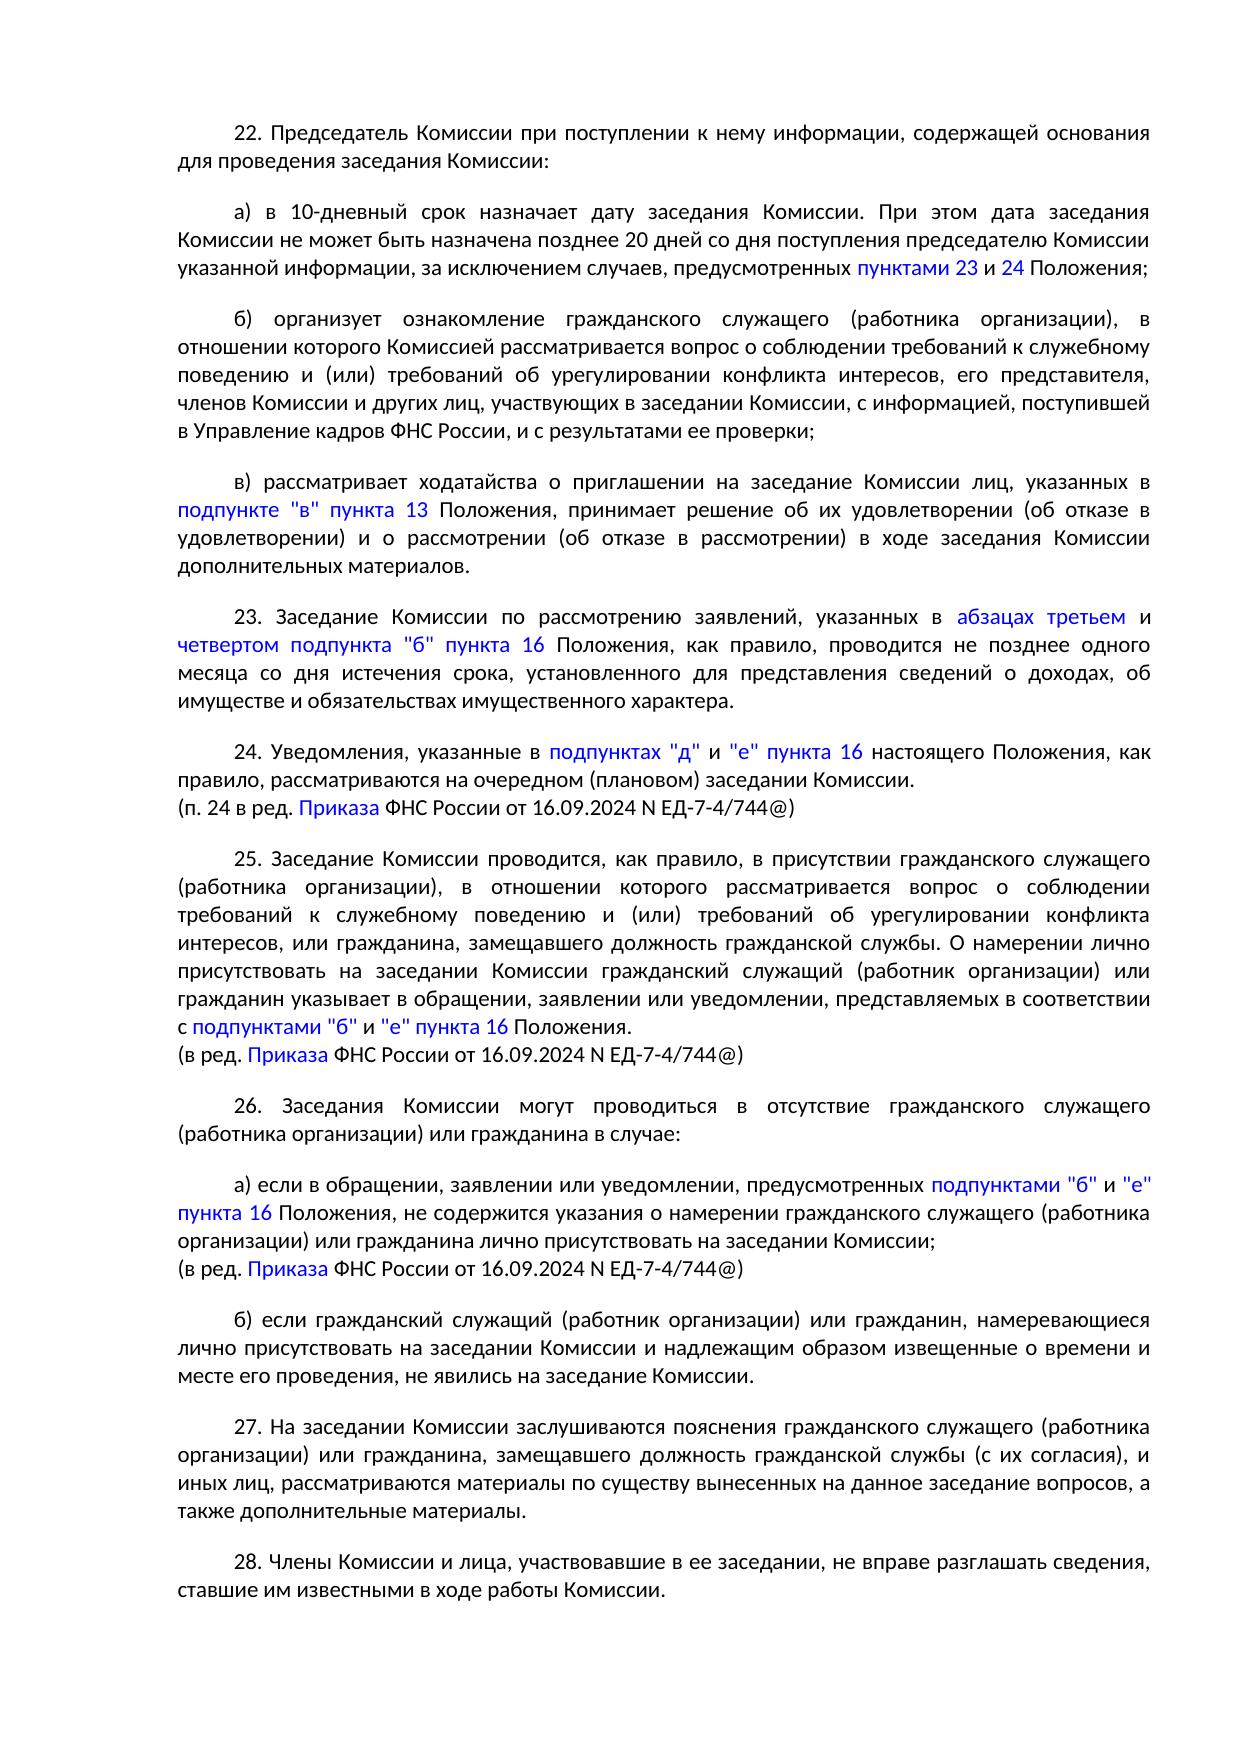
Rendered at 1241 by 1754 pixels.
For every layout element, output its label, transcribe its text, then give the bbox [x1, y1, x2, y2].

text 28. Члены Комиссии и лица, участвовавшие в ее заседании, не вправе разглашать сведения, ставшие им известными в ходе работы Комиссии. [177, 1547, 1152, 1603]
text б) если гражданский служащий (работник организации) или гражданин, намеревающиеся лично присутствовать на заседании Комиссии и надлежащим образом извещенные о времени и месте его проведения, не явились на заседание Комиссии. [177, 1305, 1152, 1389]
text б) организует ознакомление гражданского служащего (работника организации), в отношении которого Комиссией рассматривается вопрос о соблюдении требований к служебному поведению и (или) требований об урегулировании конфликта интересов, его представителя, членов Комиссии и других лиц, участвующих в заседании Комиссии, с информацией, поступившей в Управление кадров ФНС России, и с результатами ее проверки; [177, 304, 1152, 444]
text 22. Председатель Комиссии при поступлении к нему информации, содержащей основания для проведения заседания Комиссии: [177, 118, 1152, 174]
text 24. Уведомления, указанные в подпунктах "д" и "е" пункта 16 настоящего Положения, как правило, рассматриваются на очередном (плановом) заседании Комиссии. [177, 737, 1152, 793]
text в) рассматривает ходатайства о приглашении на заседание Комиссии лиц, указанных в подпункте "в" пункта 13 Положения, принимает решение об их удовлетворении (об отказе в удовлетворении) и о рассмотрении (об отказе в рассмотрении) в ходе заседания Комиссии дополнительных материалов. [177, 467, 1152, 579]
text а) если в обращении, заявлении или уведомлении, предусмотренных подпунктами "б" и "е" пункта 16 Положения, не содержится указания о намерении гражданского служащего (работника организации) или гражданина лично присутствовать на заседании Комиссии; [177, 1170, 1152, 1254]
text 23. Заседание Комиссии по рассмотрению заявлений, указанных в абзацах третьем и четвертом подпункта "б" пункта 16 Положения, как правило, проводится не позднее одного месяца со дня истечения срока, установленного для представления сведений о доходах, об имуществе и обязательствах имущественного характера. [177, 602, 1152, 714]
text 27. На заседании Комиссии заслушиваются пояснения гражданского служащего (работника организации) или гражданина, замещавшего должность гражданской службы (с их согласия), и иных лиц, рассматриваются материалы по существу вынесенных на данное заседание вопросов, а также дополнительные материалы. [177, 1412, 1152, 1524]
text (п. 24 в ред. Приказа ФНС России от 16.09.2024 N ЕД-7-4/744@) [177, 793, 1152, 821]
text 25. Заседание Комиссии проводится, как правило, в присутствии гражданского служащего (работника организации), в отношении которого рассматривается вопрос о соблюдении требований к служебному поведению и (или) требований об урегулировании конфликта интересов, или гражданина, замещавшего должность гражданской службы. О намерении лично присутствовать на заседании Комиссии гражданский служащий (работник организации) или гражданин указывает в обращении, заявлении или уведомлении, представляемых в соответствии с подпунктами "б" и "е" пункта 16 Положения. [177, 844, 1152, 1040]
text (в ред. Приказа ФНС России от 16.09.2024 N ЕД-7-4/744@) [177, 1254, 1152, 1282]
text 26. Заседания Комиссии могут проводиться в отсутствие гражданского служащего (работника организации) или гражданина в случае: [177, 1091, 1152, 1147]
text (в ред. Приказа ФНС России от 16.09.2024 N ЕД-7-4/744@) [177, 1040, 1152, 1068]
text а) в 10-дневный срок назначает дату заседания Комиссии. При этом дата заседания Комиссии не может быть назначена позднее 20 дней со дня поступления председателю Комиссии указанной информации, за исключением случаев, предусмотренных пунктами 23 и 24 Положения; [177, 197, 1152, 281]
